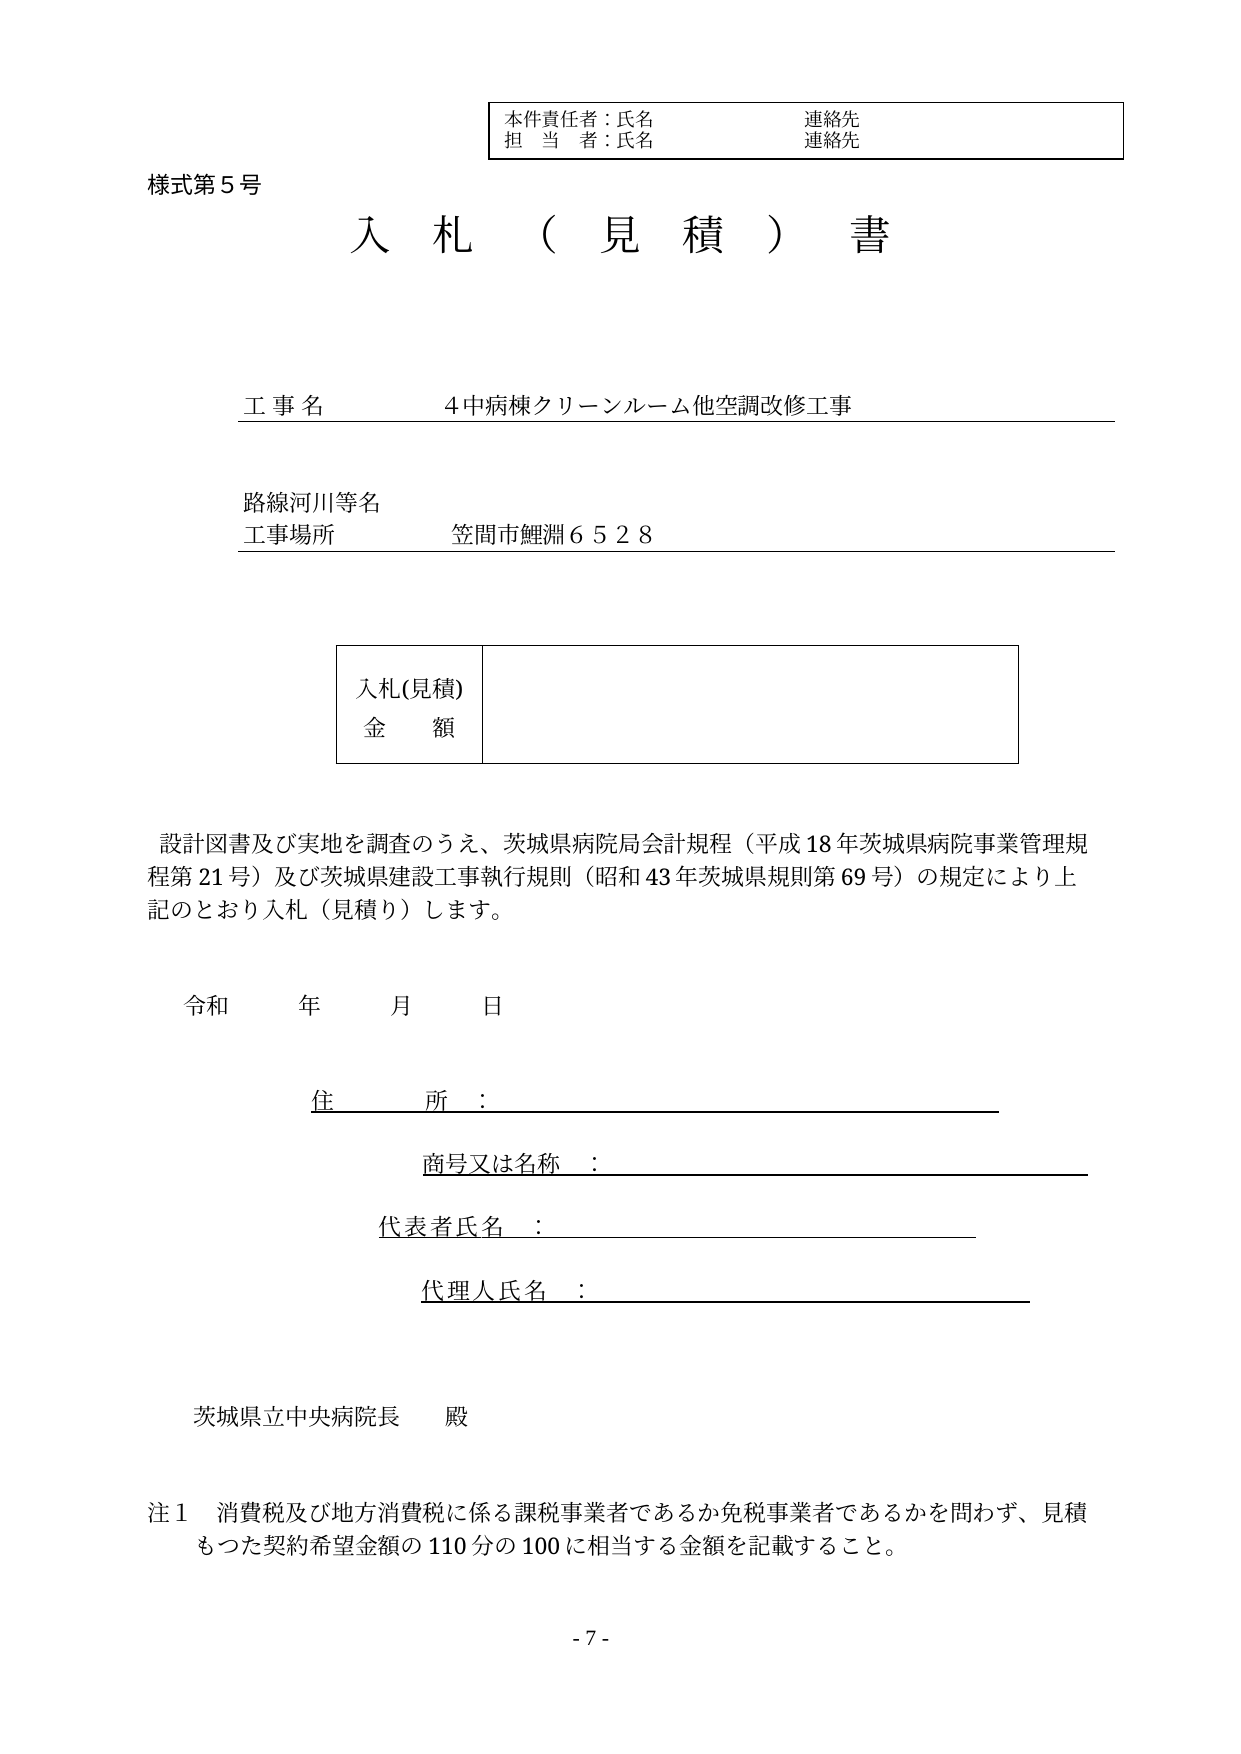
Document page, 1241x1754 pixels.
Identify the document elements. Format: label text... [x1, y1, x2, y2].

text 代理人氏名 ： [148, 1273, 1092, 1306]
text 入 札 （ 見 積 ） 書 [148, 202, 1092, 262]
table_header 路線河川等名 工事場所 笠間市鯉淵６５２８ [238, 485, 1115, 551]
table_header 入札(見積) 金 額 [337, 646, 482, 762]
text 設計図書及び実地を調査のうえ、茨城県病院局会計規程（平成18年茨城県病院事業管理規程第21号）及び茨城県建設工事執行規則（昭和43年茨城県規則第69号）の規定により上記のとおり入札（見積り）します。 [148, 826, 1092, 925]
text 商号又は名称 ： [148, 1146, 1092, 1179]
text 令和 年 月 日 [148, 988, 1092, 1021]
text 茨城県立中央病院長 殿 [148, 1399, 1092, 1432]
text 住 所 ： [148, 1083, 1092, 1116]
text 代表者氏名 ： [148, 1208, 1092, 1241]
table_header [483, 646, 1018, 762]
table_header 工 事 名 ４中病棟クリーンルーム他空調改修工事 [238, 357, 1115, 421]
text 注１ 消費税及び地方消費税に係る課税事業者であるか免税事業者であるかを問わず、見積もつた契約希望金額の110分の100に相当する金額を記載すること。 [148, 1495, 1092, 1561]
